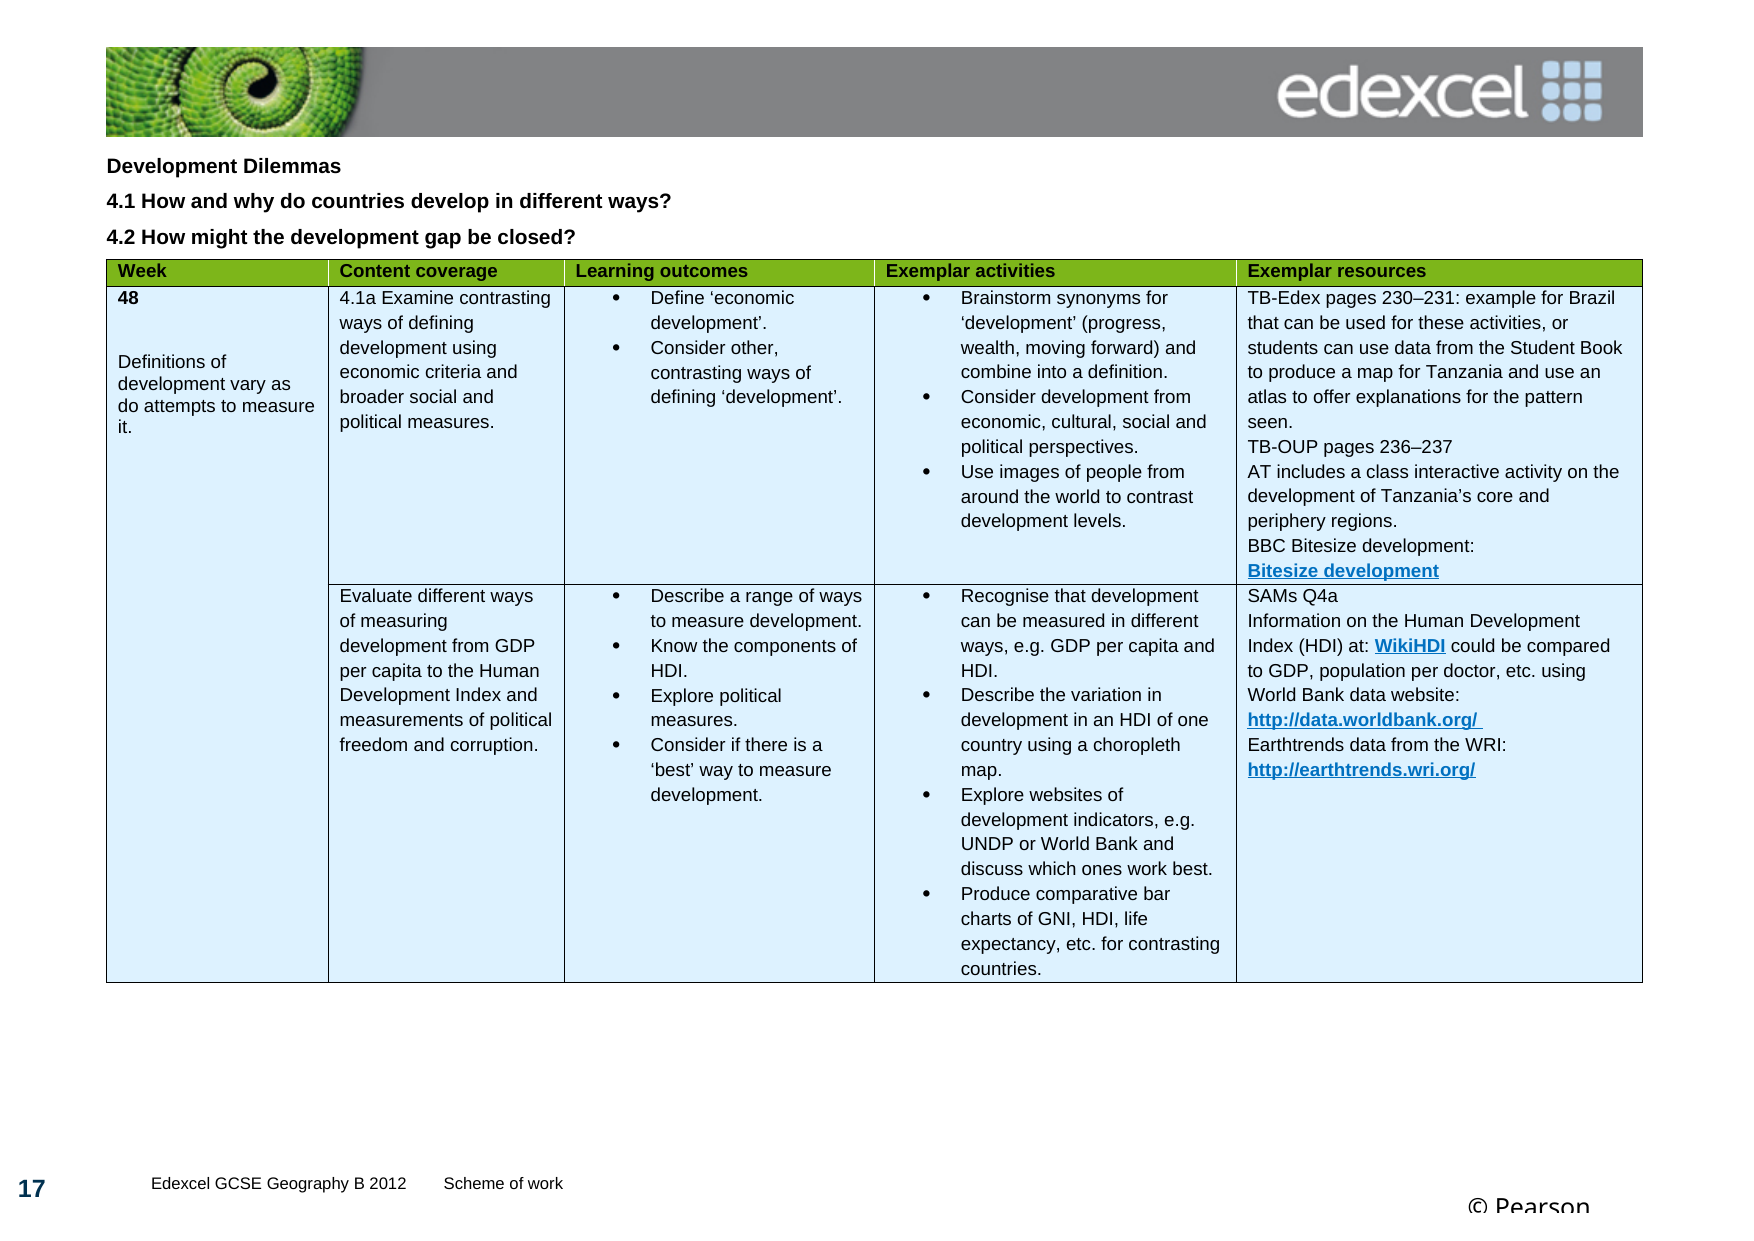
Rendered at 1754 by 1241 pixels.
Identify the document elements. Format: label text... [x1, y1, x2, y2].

table_cell 4.1a Examine contrasting ways of defining development using economic criteria and broader social and political measures. [329, 287, 564, 584]
table_cell Describe a range of ways to measure development. Know the components of HDI. Explore political measures. Consider if there is a ‘best’ way to measure development. [565, 585, 874, 982]
table_cell TB-Edex pages 230–231: example for Brazil that can be used for these activities, or students can use data from the Student Book to produce a map for Tanzania and use an atlas to offer explanations for the pattern seen. TB-OUP pages 236–237 AT includes a class interactive activity on the development of Tanzania’s core and periphery regions. BBC Bitesize development: Bitesize development [1237, 287, 1642, 584]
text Development Dilemmas [106, 153, 1559, 177]
table_cell Evaluate different ways of measuring development from GDP per capita to the Human Development Index and measurements of political freedom and corruption. [329, 585, 564, 982]
table_header Exemplar activities [875, 260, 1236, 286]
table_header Content coverage [329, 260, 564, 286]
text 4.2 How might the development gap be closed? [106, 225, 1559, 249]
table_cell Brainstorm synonyms for ‘development’ (progress, wealth, moving forward) and combine into a definition. Consider development from economic, cultural, social and political perspectives. Use images of people from around the world to contrast development levels. [875, 287, 1236, 584]
table_header Learning outcomes [565, 260, 874, 286]
table_cell SAMs Q4a Information on the Human Development Index (HDI) at: WikiHDI could be compared to GDP, population per doctor, etc. using World Bank data website: http://data.worldbank.org/ Earthtrends data from the WRI: http://earthtrends.wri.org/ [1237, 585, 1642, 982]
table_header Week [107, 260, 328, 286]
table_cell Define ‘economic development’. Consider other, contrasting ways of defining ‘development’. [565, 287, 874, 584]
table_cell Recognise that development can be measured in different ways, e.g. GDP per capita and HDI. Describe the variation in development in an HDI of one country using a choropleth map. Explore websites of development indicators, e.g. UNDP or World Bank and discuss which ones work best. Produce comparative bar charts of GNI, HDI, life expectancy, etc. for contrasting countries. [875, 585, 1236, 982]
table_cell 48 Definitions of development vary as do attempts to measure it. [107, 287, 328, 982]
picture [106, 47, 1643, 137]
table_header Exemplar resources [1237, 260, 1642, 286]
text 4.1 How and why do countries develop in different ways? [106, 189, 1559, 213]
